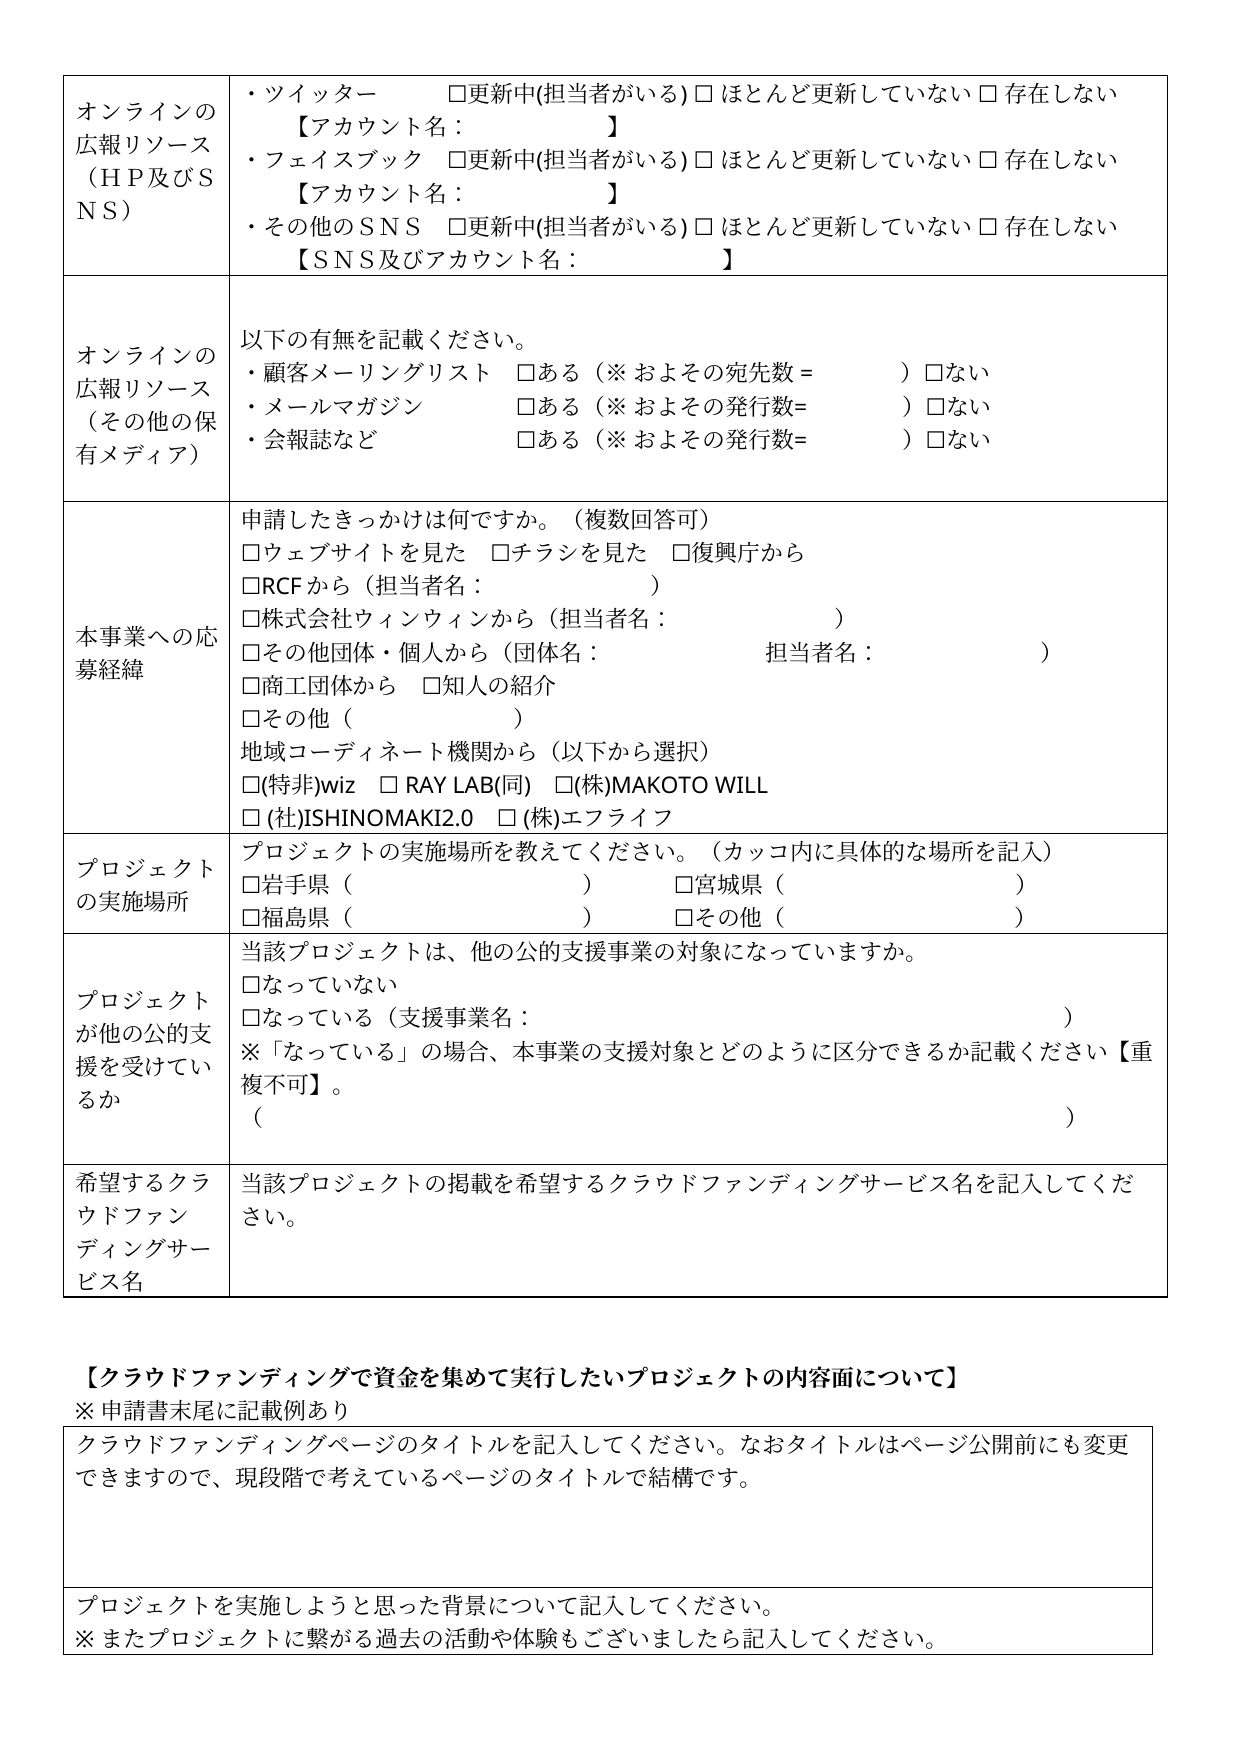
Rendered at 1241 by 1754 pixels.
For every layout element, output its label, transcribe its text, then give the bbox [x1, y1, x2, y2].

table_cell プロジェクトの実施場所を教えてください。（カッコ内に具体的な場所を記入） ☐岩手県（ ） ☐宮城県（ ） ☐福島県（ ） ☐その他（ ） [230, 834, 1167, 933]
table_cell 本事業への応募経緯 [64, 502, 229, 833]
table_header クラウドファンディングページのタイトルを記入してください。なおタイトルはページ公開前にも変更できますので、現段階で考えているページのタイトルで結構です。 [64, 1427, 1152, 1587]
table_cell オンラインの広報リソース （その他の保有メディア） [64, 276, 229, 501]
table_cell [64, 76, 229, 275]
table_cell 当該プロジェクトの掲載を希望するクラウドファンディングサービス名を記入してください。 [230, 1165, 1167, 1296]
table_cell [64, 1588, 1152, 1654]
table_cell プロジェクトの実施場所 [64, 834, 229, 933]
table_cell 希望するクラウドファンディングサービス名 [64, 1165, 229, 1296]
table_cell 申請したきっかけは何ですか。（複数回答可） ☐ウェブサイトを見た ☐チラシを見た ☐復興庁から ☐RCFから（担当者名： ） ☐株式会社ウィンウィンから（担当者名： ） ☐その他団体・個人から（団体名： 担当者名： ） ☐商工団体から ☐知人の紹介 ☐その他（ ） 地域コーディネート機関から（以下から選択） ☐(特非)wiz ☐ RAY LAB(同) ☐(株)MAKOTO WILL ☐ (社)ISHINOMAKI2.0 ☐ (株)エフライフ [230, 502, 1167, 833]
text 【クラウドファンディングで資金を集めて実行したいプロジェクトの内容面について】 [75, 1360, 1165, 1393]
table_cell 当該プロジェクトは、他の公的支援事業の対象になっていますか。 ☐なっていない ☐なっている（支援事業名： ） ※「なっている」の場合、本事業の支援対象とどのように区分できるか記載ください【重複不可】。 （ ） [230, 934, 1167, 1164]
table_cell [230, 76, 1167, 275]
table_cell プロジェクトが他の公的支援を受けているか [64, 934, 229, 1164]
table_cell 以下の有無を記載ください。 ・顧客メーリングリスト ☐ある（※ およその宛先数 = ）☐ない ・メールマガジン ☐ある（※ およその発行数= ）☐ない ・会報誌など ☐ある（※ およその発行数= ）☐ない [230, 276, 1167, 501]
text ※ 申請書末尾に記載例あり [75, 1393, 1165, 1426]
